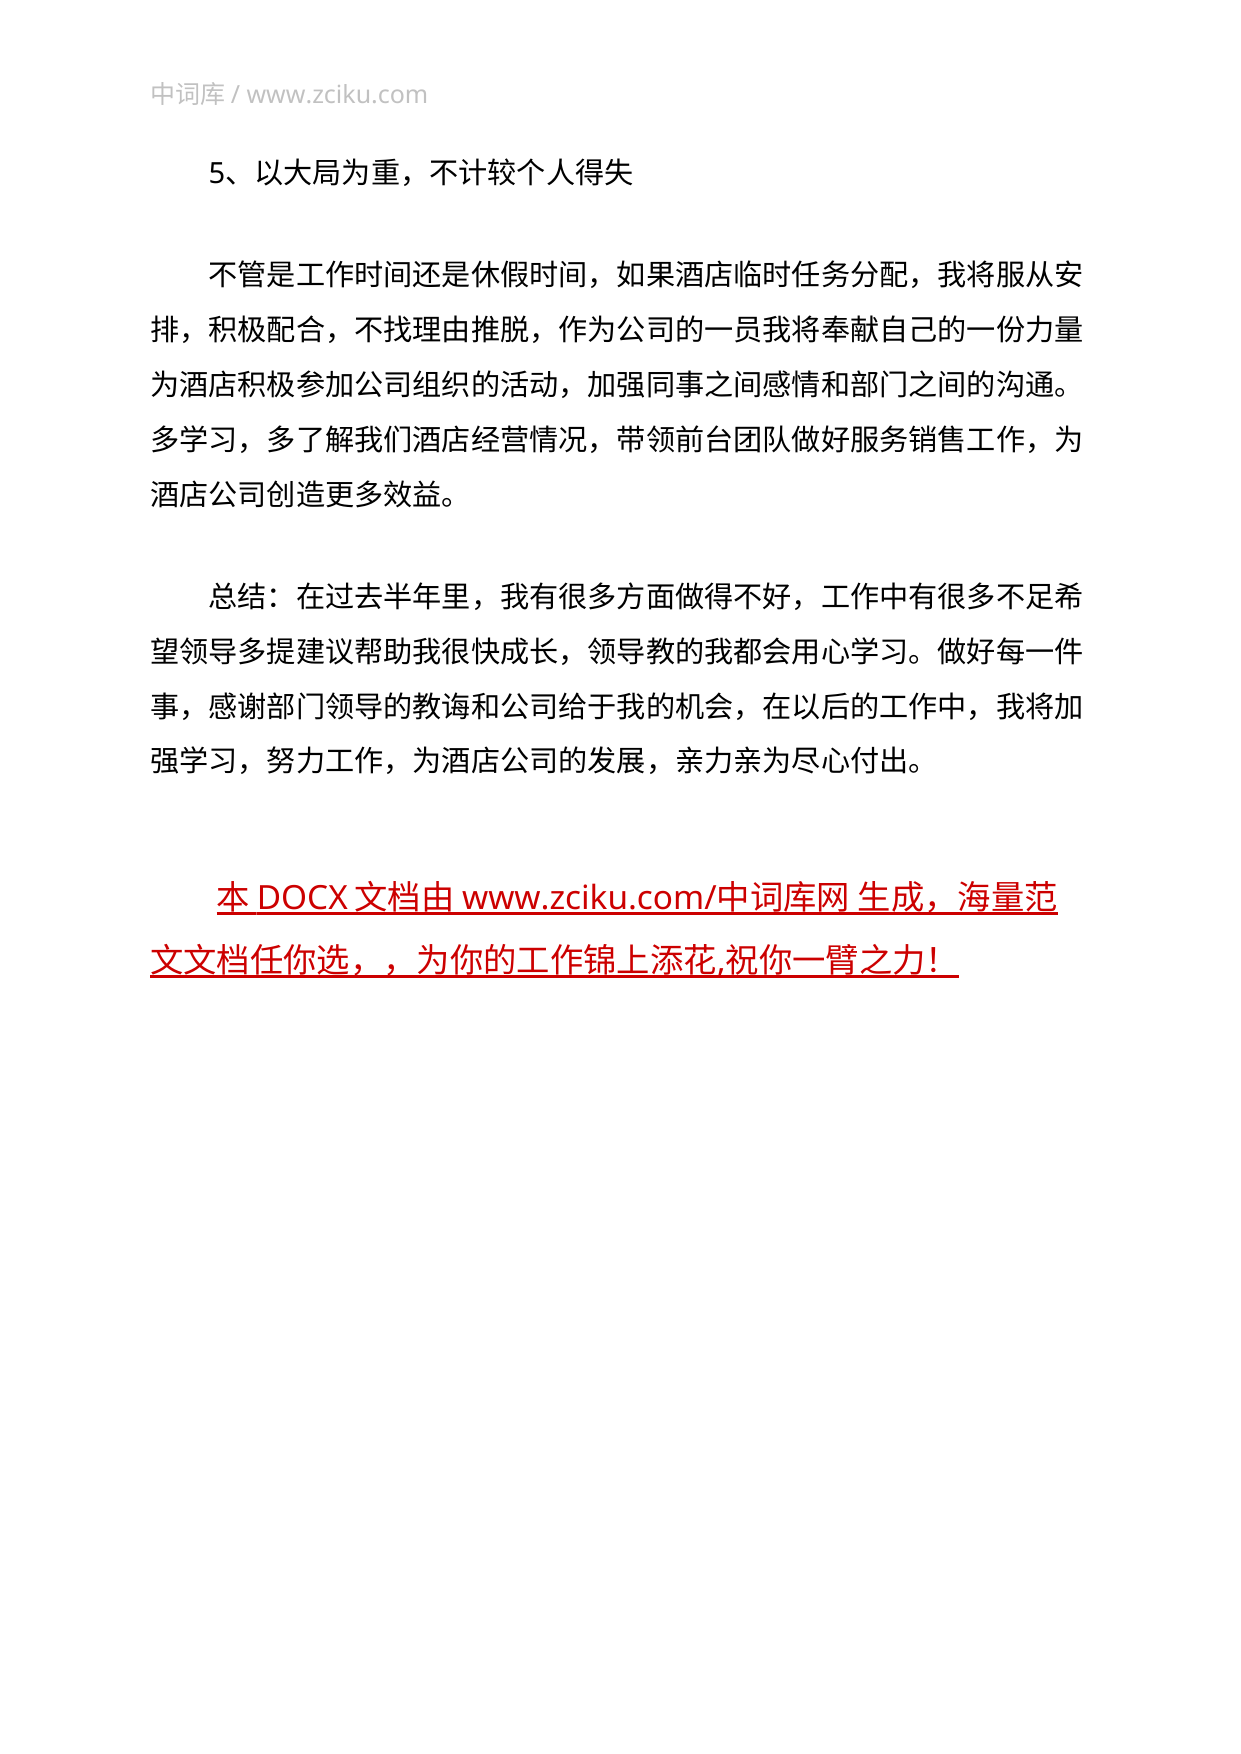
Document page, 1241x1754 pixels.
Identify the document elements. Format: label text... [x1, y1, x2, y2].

text 5、以大局为重，不计较个人得失 [150, 150, 1090, 192]
text 总结：在过去半年里，我有很多方面做得不好，工作中有很多不足希望领导多提建议帮助我很快成长，领导教的我都会用心学习。做好每一件事，感谢部门领导的教诲和公司给于我的机会，在以后的工作中，我将加强学习，努力工作，为酒店公司的发展，亲力亲为尽心付出。 [150, 573, 1090, 780]
text 本DOCX文档由 www.zciku.com/中词库网 生成，海量范文文档任你选，，为你的工作锦上添花,祝你一臂之力！ [150, 871, 1090, 982]
text 不管是工作时间还是休假时间，如果酒店临时任务分配，我将服从安排，积极配合，不找理由推脱，作为公司的一员我将奉献自己的一份力量为酒店积极参加公司组织的活动，加强同事之间感情和部门之间的沟通。多学习，多了解我们酒店经营情况，带领前台团队做好服务销售工作，为酒店公司创造更多效益。 [150, 252, 1090, 514]
